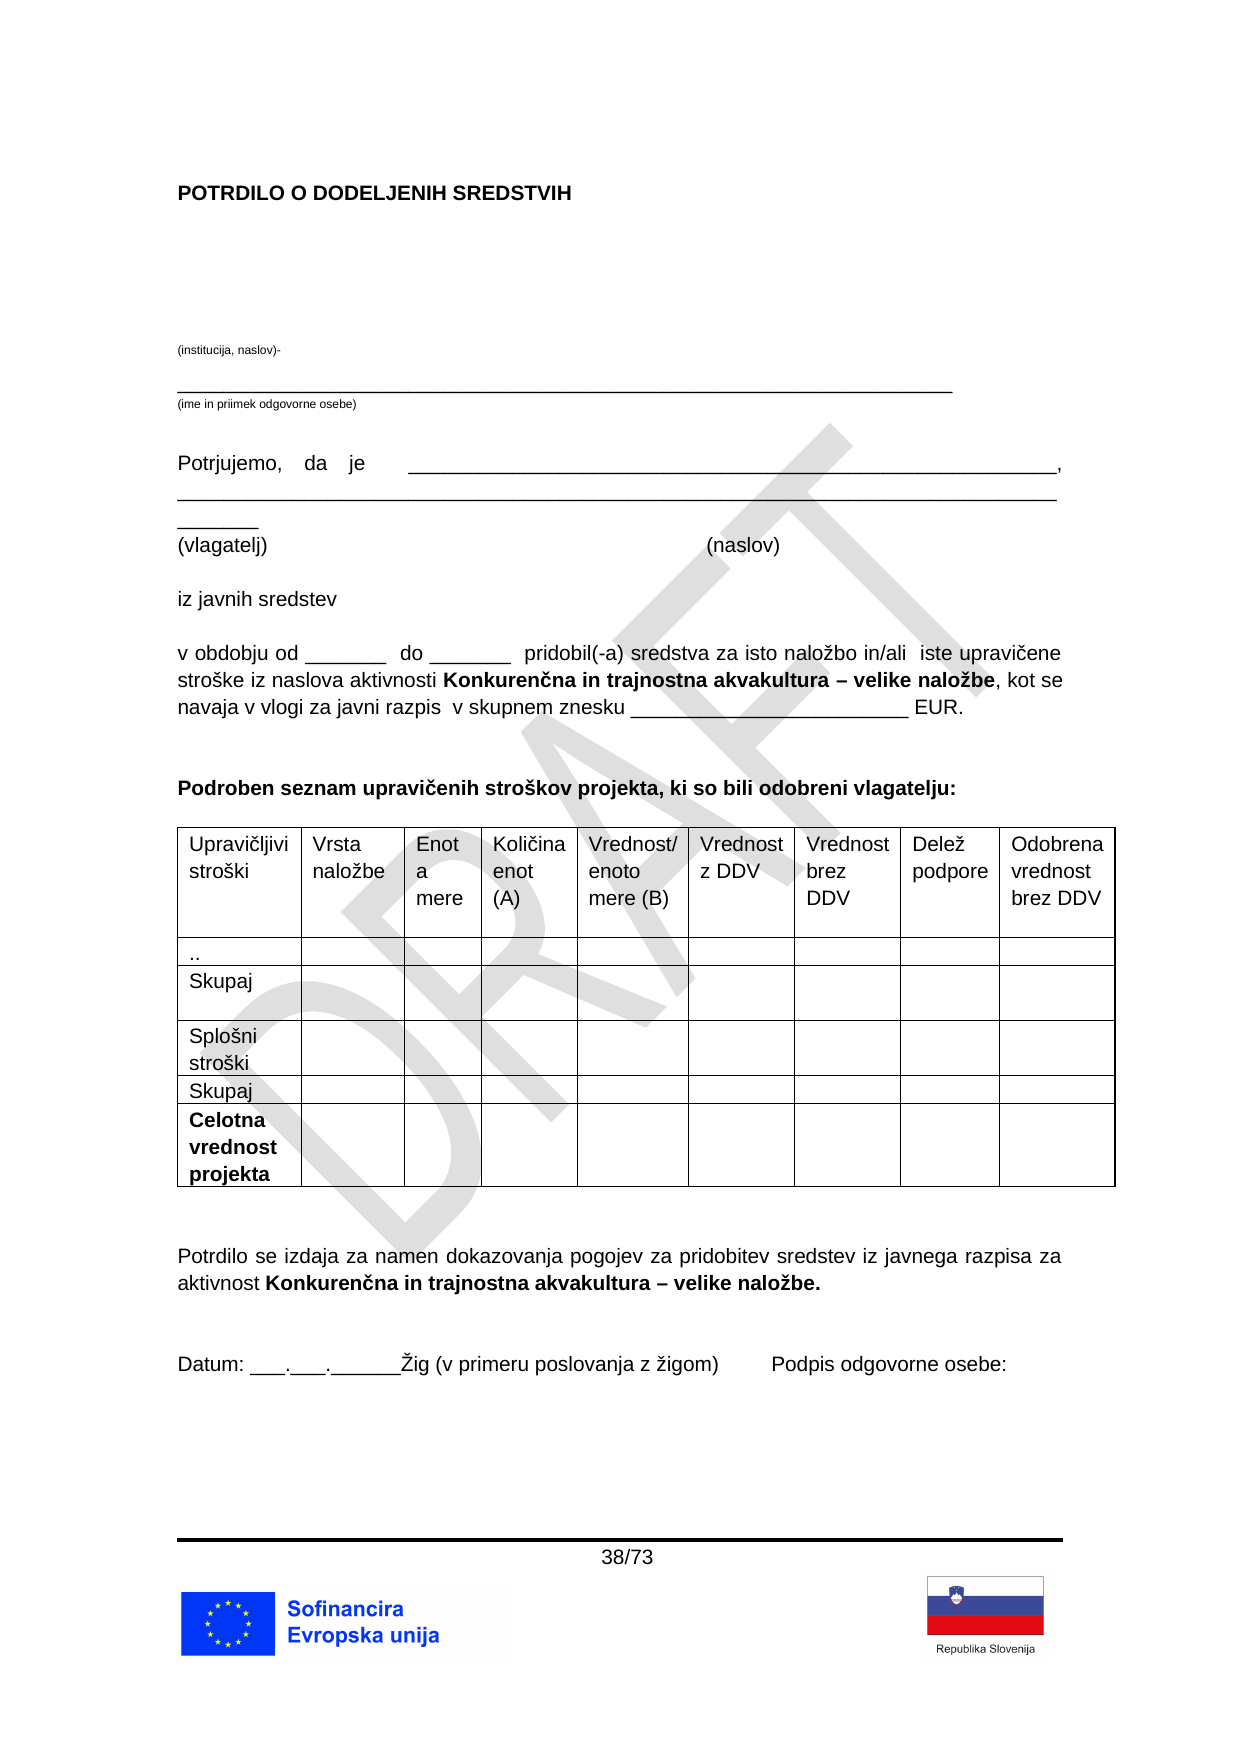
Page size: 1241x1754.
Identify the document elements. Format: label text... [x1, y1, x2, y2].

table_cell [405, 938, 481, 965]
table_cell [1000, 1021, 1114, 1075]
table_cell [482, 1076, 577, 1103]
table_cell [482, 1021, 577, 1075]
table_cell [689, 1104, 794, 1186]
table_cell [689, 966, 794, 1020]
table_cell [578, 938, 688, 965]
table_cell [795, 966, 900, 1020]
table_cell [1000, 1104, 1114, 1186]
text ___________________________________________________________________ [177, 367, 1063, 394]
table_header Odobrena vrednost brez DDV [1000, 828, 1114, 937]
table_cell [795, 1076, 900, 1103]
table_cell .. [178, 938, 301, 965]
table_cell [405, 966, 481, 1020]
text Podroben seznam upravičenih stroškov projekta, ki so bili odobreni vlagatelju: [177, 773, 1063, 800]
table_cell [302, 1076, 404, 1103]
table_header Vrednost z DDV [689, 828, 794, 937]
table_cell [578, 966, 688, 1020]
table_cell [302, 1104, 404, 1186]
table_cell [901, 1021, 999, 1075]
text POTRDILO O DODELJENIH SREDSTVIH [177, 177, 1063, 204]
text Potrdilo se izdaja za namen dokazovanja pogojev za pridobitev sredstev iz javnega razpisa za aktivnost Konkurenčna in trajnostna akvakultura – velike naložbe. [177, 1241, 1063, 1295]
table_cell [689, 938, 794, 965]
table_cell [482, 966, 577, 1020]
text Potrjujemo, da je ________________________________________________________, ___________________________________________________________________________________ [177, 448, 1063, 529]
table_cell [405, 1076, 481, 1103]
table_cell Celotna vrednost projekta [178, 1104, 301, 1186]
table_cell Skupaj [178, 966, 301, 1020]
table_cell [302, 1021, 404, 1075]
text iz javnih sredstev [177, 583, 1063, 611]
table_cell [1000, 938, 1114, 965]
table_cell [795, 938, 900, 965]
table_cell [1000, 1076, 1114, 1103]
table_cell [795, 1021, 900, 1075]
table_header Vrednost/ enoto mere (B) [578, 828, 688, 937]
table_cell [689, 1076, 794, 1103]
table_cell Splošni stroški [178, 1021, 301, 1075]
table_header Enota mere [405, 828, 481, 937]
table_cell [901, 966, 999, 1020]
table_cell [901, 938, 999, 965]
table_cell [901, 1104, 999, 1186]
table_header Vrsta naložbe [302, 828, 404, 937]
text (ime in priimek odgovorne osebe) [177, 394, 1063, 421]
text Datum: ___.___.______Žig (v primeru poslovanja z žigom) Podpis odgovorne osebe: [177, 1349, 1063, 1376]
table_cell [795, 1104, 900, 1186]
table_header Delež podpore [901, 828, 999, 937]
picture [177, 1588, 514, 1660]
table_cell [578, 1076, 688, 1103]
table_header Količina enot (A) [482, 828, 577, 937]
text (institucija, naslov)- [177, 340, 1063, 367]
table_cell [405, 1104, 481, 1186]
table_cell [482, 938, 577, 965]
picture [917, 1568, 1054, 1660]
table_cell [1000, 966, 1114, 1020]
table_cell [689, 1021, 794, 1075]
table_cell [405, 1021, 481, 1075]
table_cell [578, 1021, 688, 1075]
table_cell [901, 1076, 999, 1103]
table_cell [482, 1104, 577, 1186]
table_cell [302, 966, 404, 1020]
table_cell [578, 1104, 688, 1186]
table_header Upravičljivi stroški [178, 828, 301, 937]
table_header Vrednost brez DDV [795, 828, 900, 937]
text v obdobju od _______ do _______ pridobil(-a) sredstva za isto naložbo in/ali iste upravičene stroške iz naslova aktivnosti Konkurenčna in trajnostna akvakultura – velike naložbe, kot se navaja v vlogi za javni razpis v skupnem znesku ________________________ EUR. [177, 638, 1063, 719]
text (vlagatelj) (naslov) [177, 529, 1063, 556]
table_cell Skupaj [178, 1076, 301, 1103]
table_cell [302, 938, 404, 965]
